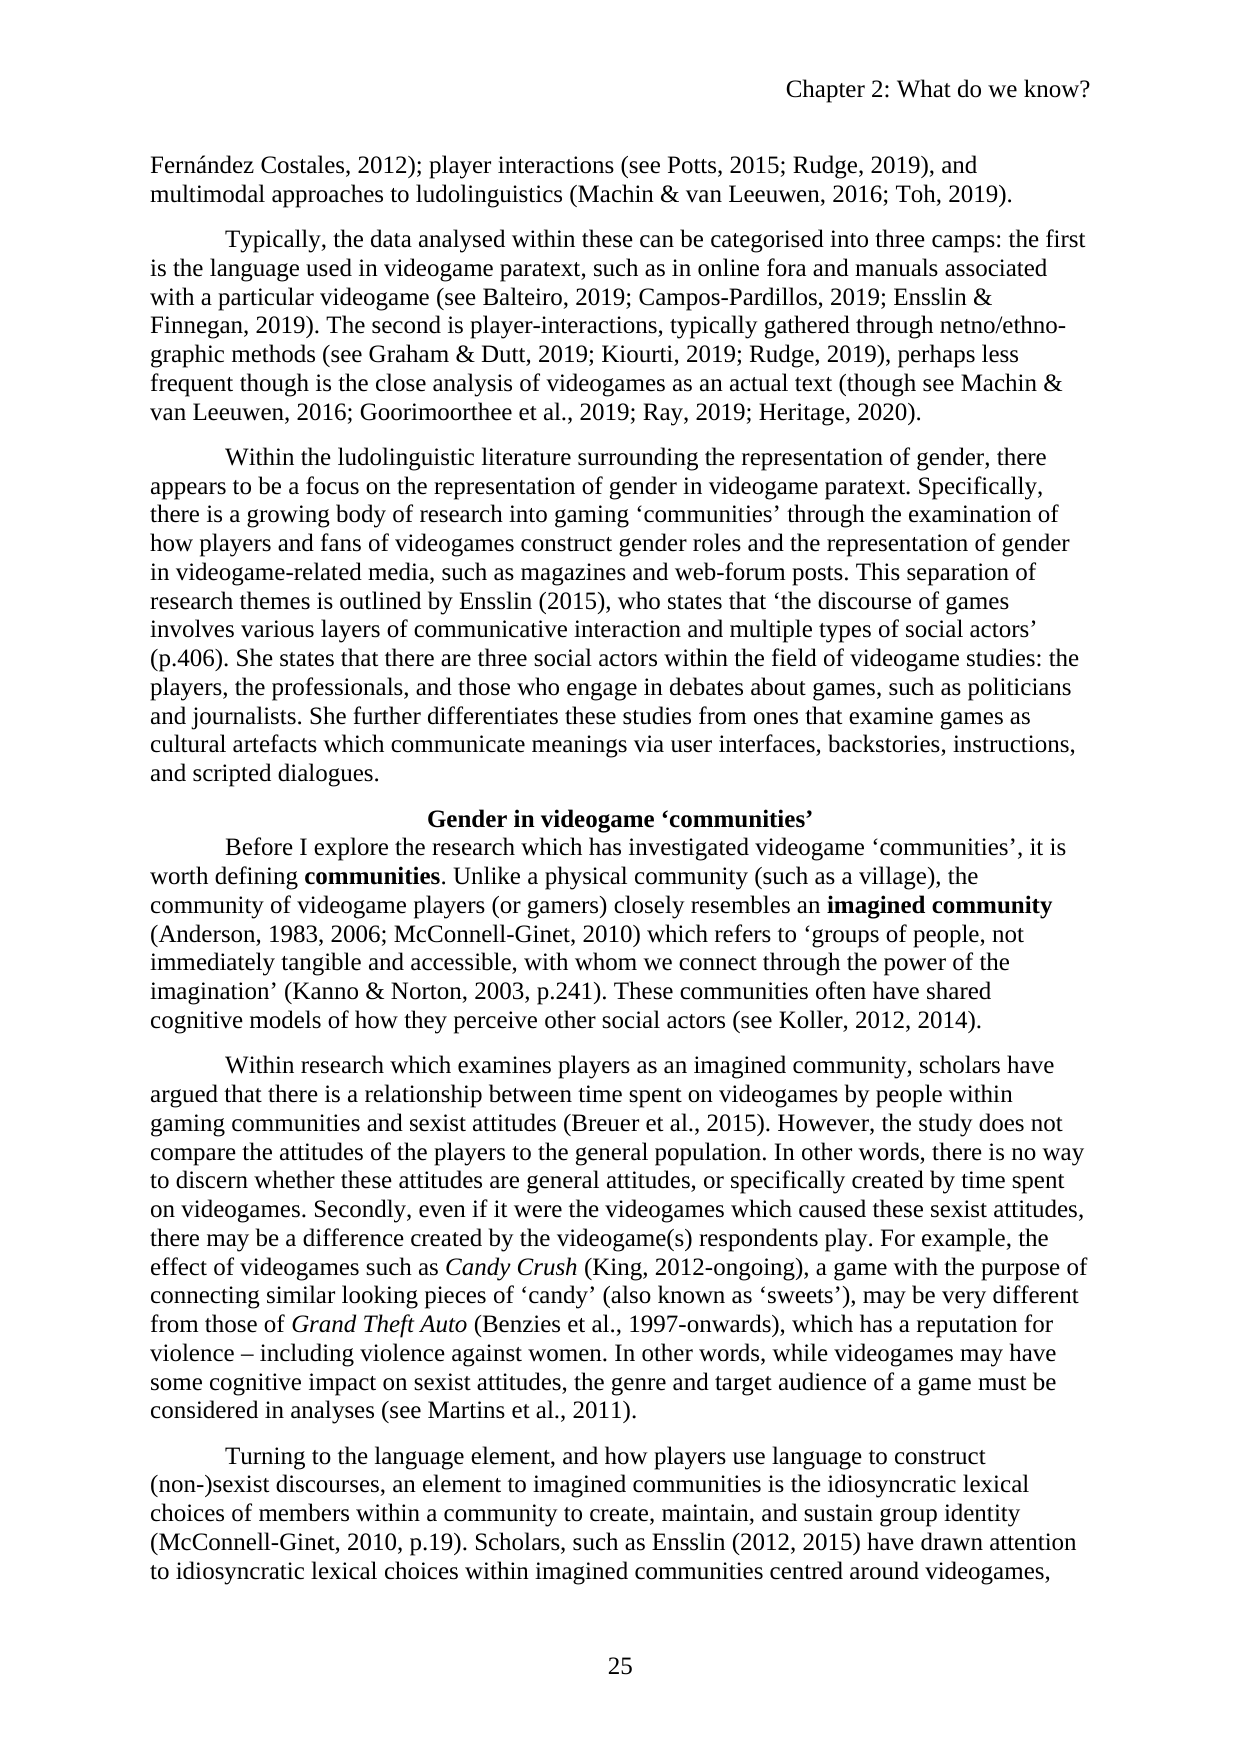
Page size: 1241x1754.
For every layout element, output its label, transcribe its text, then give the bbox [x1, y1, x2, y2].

text Within research which examines players as an imagined community, scholars have argued that there is a relationship between time spent on videogames by people within gaming communities and sexist attitudes (Breuer et al., 2015). However, the study does not compare the attitudes of the players to the general population. In other words, there is no way to discern whether these attitudes are general attitudes, or specifically created by time spent on videogames. Secondly, even if it were the videogames which caused these sexist attitudes, there may be a difference created by the videogame(s) respondents play. For example, the effect of videogames such as Candy Crush (King, 2012-ongoing), a game with the purpose of connecting similar looking pieces of ‘candy’ (also known as ‘sweets’), may be very different from those of Grand Theft Auto (Benzies et al., 1997-onwards), which has a reputation for violence – including violence against women. In other words, while videogames may have some cognitive impact on sexist attitudes, the genre and target audience of a game must be considered in analyses (see Martins et al., 2011). [150, 1050, 1090, 1424]
text Typically, the data analysed within these can be categorised into three camps: the first is the language used in videogame paratext, such as in online fora and manuals associated with a particular videogame (see Balteiro, 2019; Campos-Pardillos, 2019; Ensslin & Finnegan, 2019). The second is player-interactions, typically gathered through netno/ethno-graphic methods (see Graham & Dutt, 2019; Kiourti, 2019; Rudge, 2019), perhaps less frequent though is the close analysis of videogames as an actual text (though see Machin & van Leeuwen, 2016; Goorimoorthee et al., 2019; Ray, 2019; Heritage, 2020). [150, 224, 1090, 425]
subtitle Gender in videogame ‘communities’ [150, 804, 1090, 832]
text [150, 1441, 1090, 1584]
text Within the ludolinguistic literature surrounding the representation of gender, there appears to be a focus on the representation of gender in videogame paratext. Specifically, there is a growing body of research into gaming ‘communities’ through the examination of how players and fans of videogames construct gender roles and the representation of gender in videogame-related media, such as magazines and web-forum posts. This separation of research themes is outlined by Ensslin (2015), who states that ‘the discourse of games involves various layers of communicative interaction and multiple types of social actors’ (p.406). She states that there are three social actors within the field of videogame studies: the players, the professionals, and those who engage in debates about games, such as politicians and journalists. She further differentiates these studies from ones that examine games as cultural artefacts which communicate meanings via user interfaces, backstories, instructions, and scripted dialogues. [150, 442, 1090, 787]
text Before I explore the research which has investigated videogame ‘communities’, it is worth defining communities. Unlike a physical community (such as a village), the community of videogame players (or gamers) closely resembles an imagined community (Anderson, 1983, 2006; McConnell-Ginet, 2010) which refers to ‘groups of people, not immediately tangible and accessible, with whom we connect through the power of the imagination’ (Kanno & Norton, 2003, p.241). These communities often have shared cognitive models of how they perceive other social actors (see Koller, 2012, 2014). [150, 832, 1090, 1034]
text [150, 150, 1090, 207]
